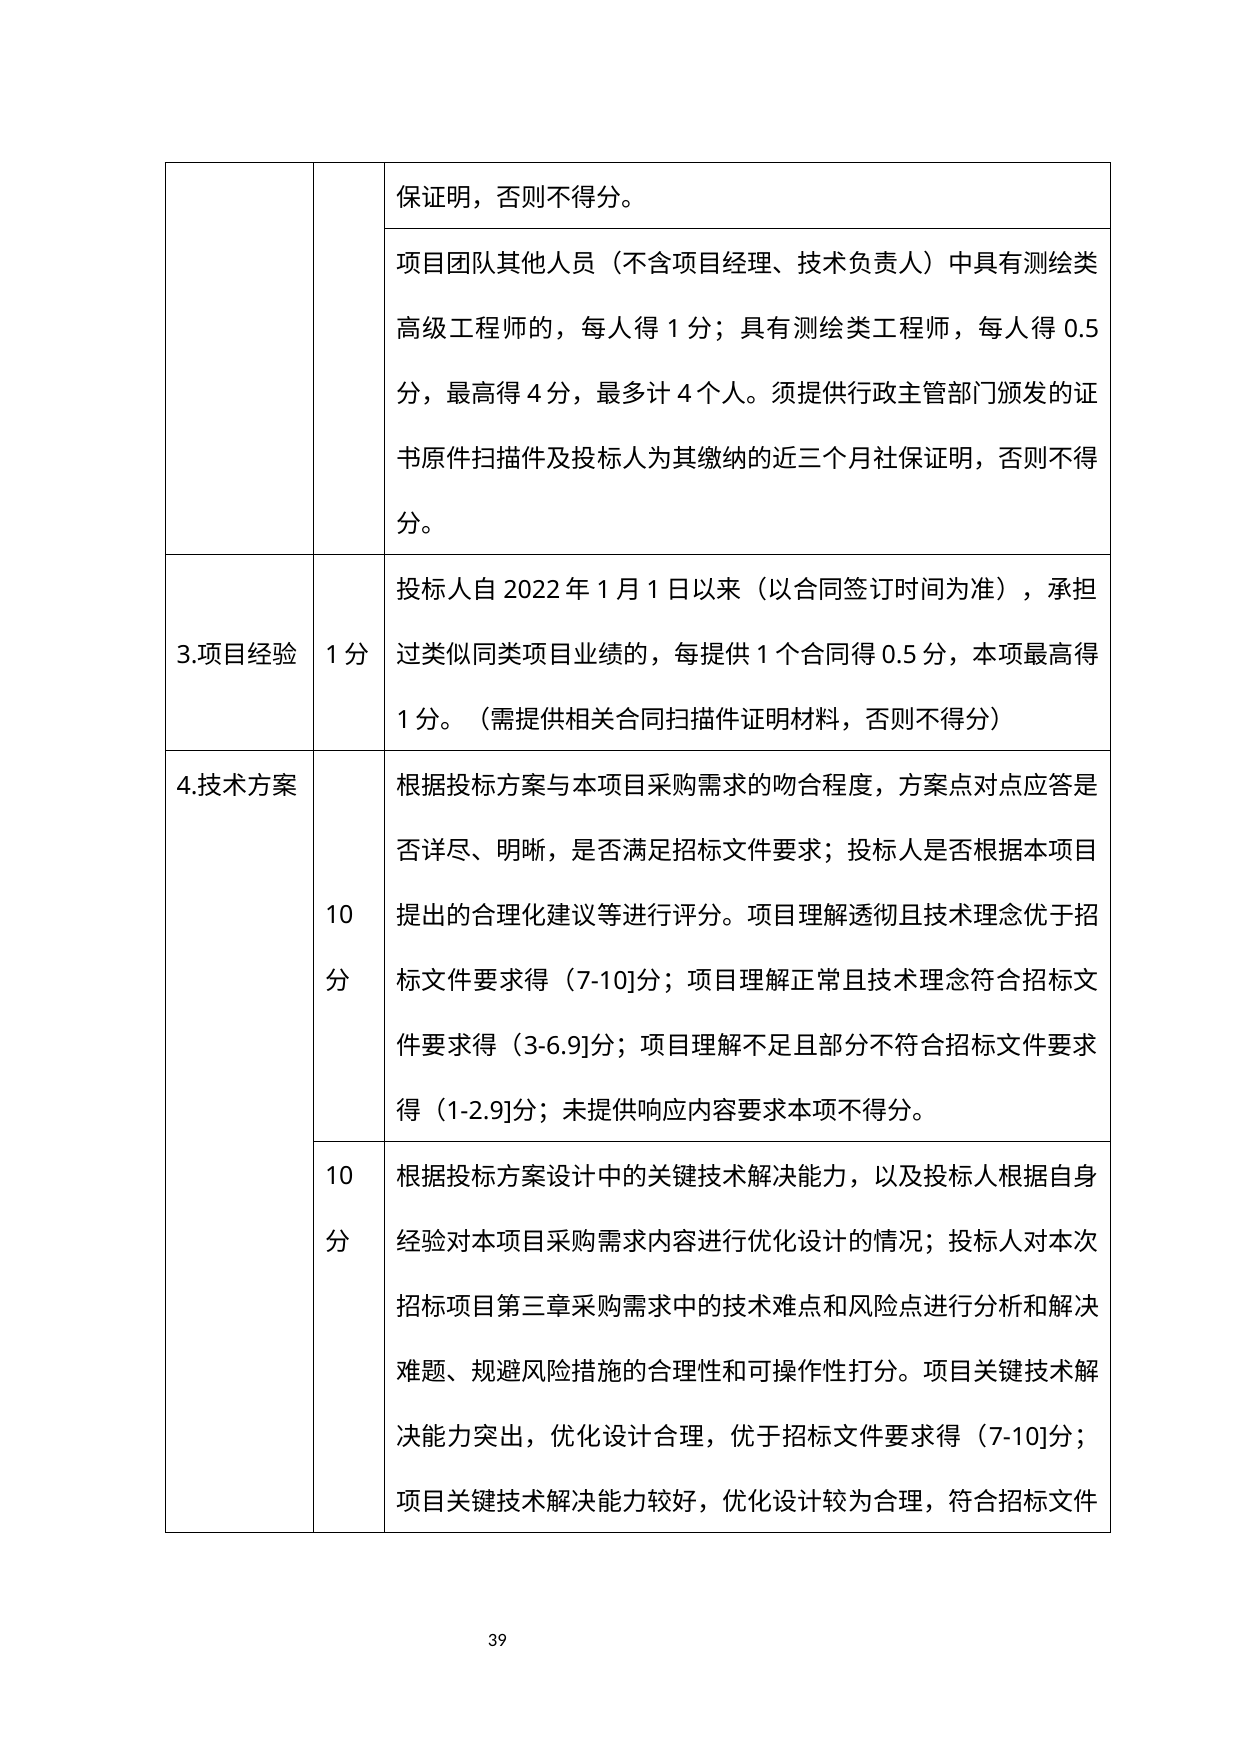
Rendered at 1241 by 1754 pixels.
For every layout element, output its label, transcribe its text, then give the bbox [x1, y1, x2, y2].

table_cell 10分 [314, 1142, 384, 1532]
table_cell 根据投标方案与本项目采购需求的吻合程度，方案点对点应答是否详尽、明晰，是否满足招标文件要求；投标人是否根据本项目提出的合理化建议等进行评分。项目理解透彻且技术理念优于招标文件要求得（7-10]分；项目理解正常且技术理念符合招标文件要求得（3-6.9]分；项目理解不足且部分不符合招标文件要求得（1-2.9]分；未提供响应内容要求本项不得分。 [385, 751, 1110, 1141]
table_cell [385, 163, 1110, 228]
table_cell 3.项目经验 [166, 555, 313, 750]
table_cell 项目团队其他人员（不含项目经理、技术负责人）中具有测绘类高级工程师的，每人得1分；具有测绘类工程师，每人得0.5分，最高得4分，最多计4个人。须提供行政主管部门颁发的证书原件扫描件及投标人为其缴纳的近三个月社保证明，否则不得分。 [385, 229, 1110, 554]
table_cell 投标人自2022年1月1日以来（以合同签订时间为准），承担过类似同类项目业绩的，每提供1个合同得0.5分，本项最高得1分。（需提供相关合同扫描件证明材料，否则不得分） [385, 555, 1110, 750]
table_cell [385, 1142, 1110, 1532]
table_cell 1分 [314, 555, 384, 750]
table_cell 4.技术方案 [166, 751, 313, 1532]
table_cell 10分 [314, 751, 384, 1141]
